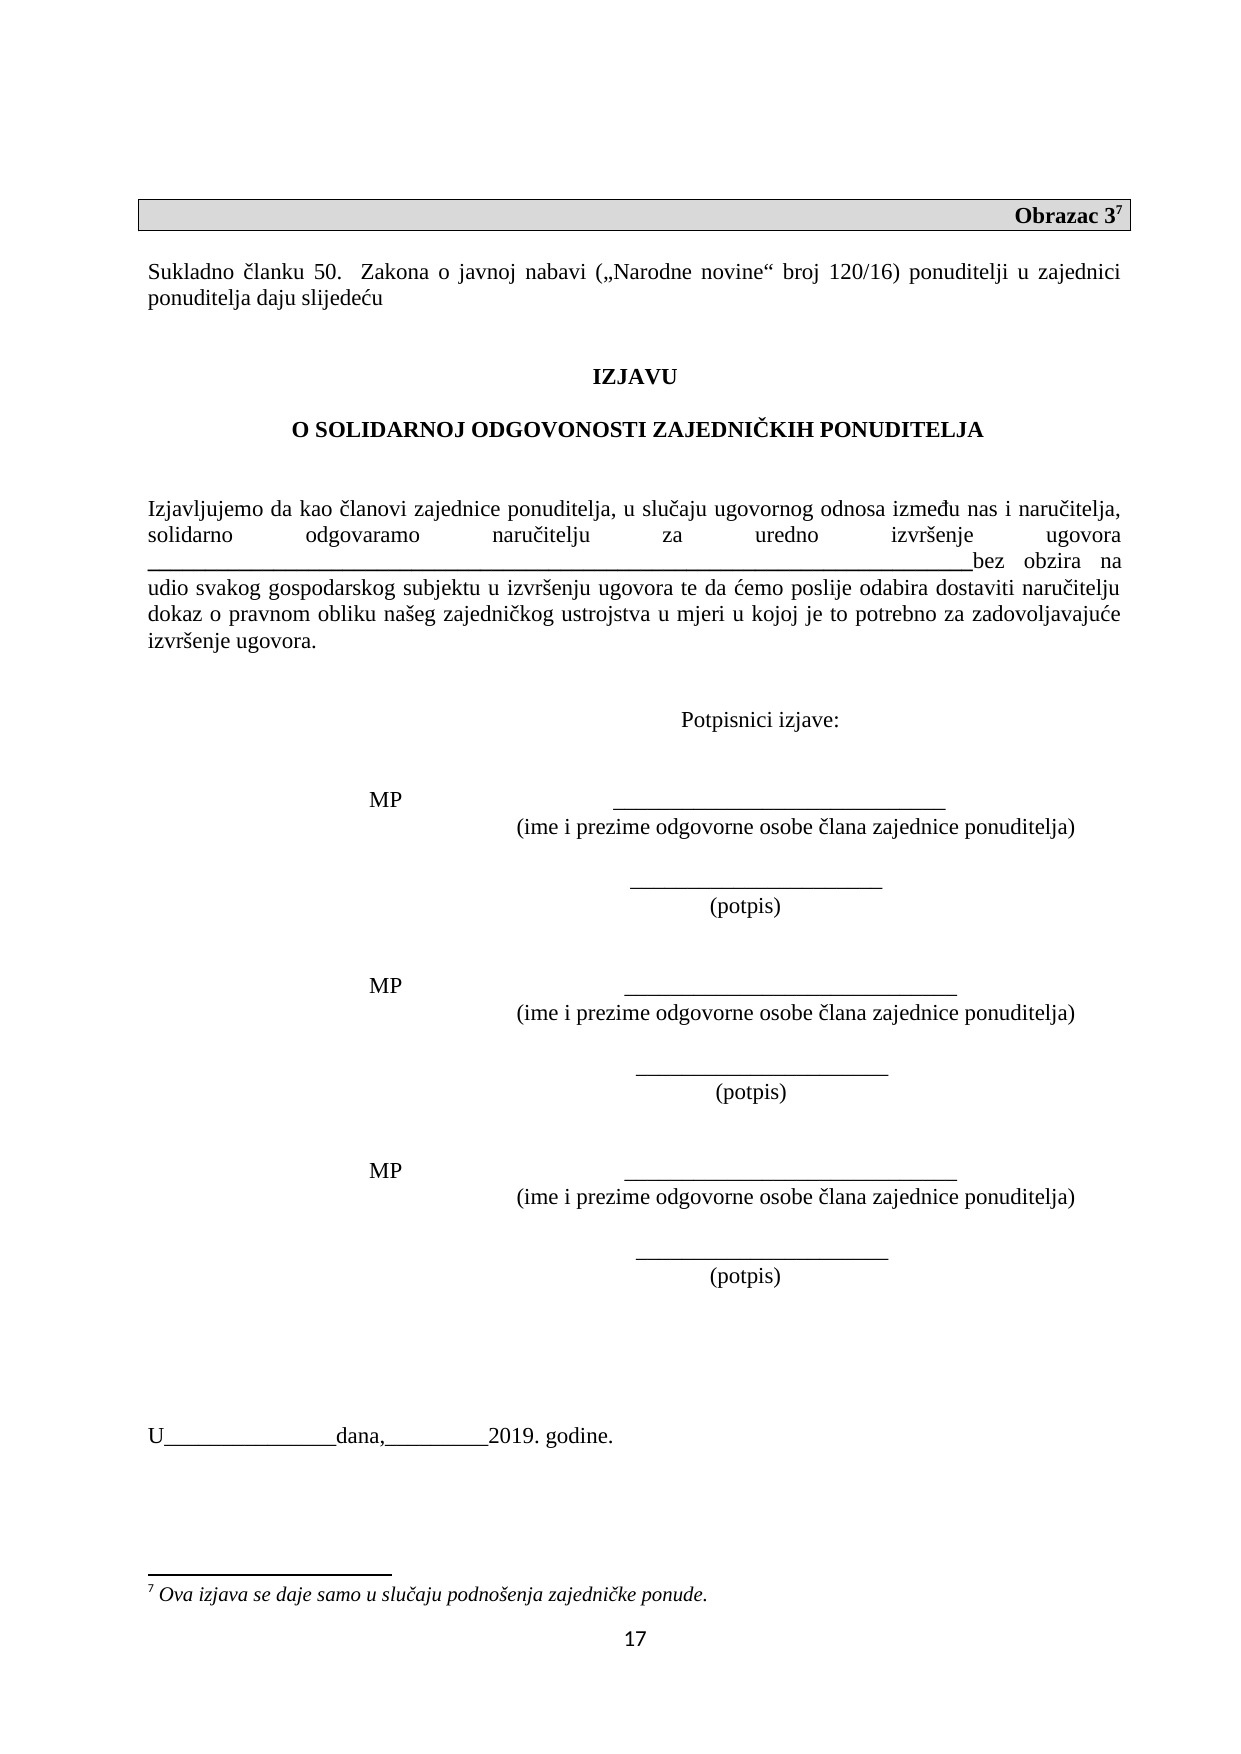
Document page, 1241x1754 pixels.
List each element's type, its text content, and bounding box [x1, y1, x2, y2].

text Sukladno članku 50. Zakona o javnoj nabavi („Narodne novine“ broj 120/16) ponuditelji u zajednici ponuditelja daju slijedeću [148, 258, 1122, 310]
text (ime i prezime odgovorne osobe člana zajednice ponuditelja) [148, 999, 1122, 1052]
text IZJAVU [148, 363, 1122, 389]
text (ime i prezime odgovorne osobe člana zajednice ponuditelja) [148, 813, 1122, 866]
text O SOLIDARNOJ ODGOVONOSTI ZAJEDNIČKIH PONUDITELJA [148, 416, 1122, 442]
text (ime i prezime odgovorne osobe člana zajednice ponuditelja) [148, 1183, 1122, 1236]
text MP _____________________________ [148, 786, 1122, 813]
text Potpisnici izjave: [148, 706, 1122, 732]
text Izjavljujemo da kao članovi zajednice ponuditelja, u slučaju ugovornog odnosa između nas i naručitelja, solidarno odgovaramo naručitelju za uredno izvršenje ugovora ________________________________________________________________________bez obzira na udio svakog gospodarskog subjektu u izvršenju ugovora te da ćemo poslije odabira dostaviti naručitelju dokaz o pravnom obliku našeg zajedničkog ustrojstva u mjeri u kojoj je to potrebno za zadovoljavajuće izvršenje ugovora. [148, 495, 1122, 653]
text Obrazac 3 [139, 200, 1130, 230]
text (potpis) [148, 1262, 1122, 1289]
text MP _____________________________ [295, 1157, 1122, 1183]
text MP _____________________________ [148, 973, 1122, 999]
text (potpis) [148, 1078, 1122, 1104]
text (potpis) [148, 892, 1122, 918]
text ______________________ [148, 1052, 1122, 1078]
text ______________________ [148, 1236, 1122, 1262]
text U_______________dana,_________2019. godine. [148, 1422, 1122, 1449]
text ______________________ [148, 866, 1122, 892]
